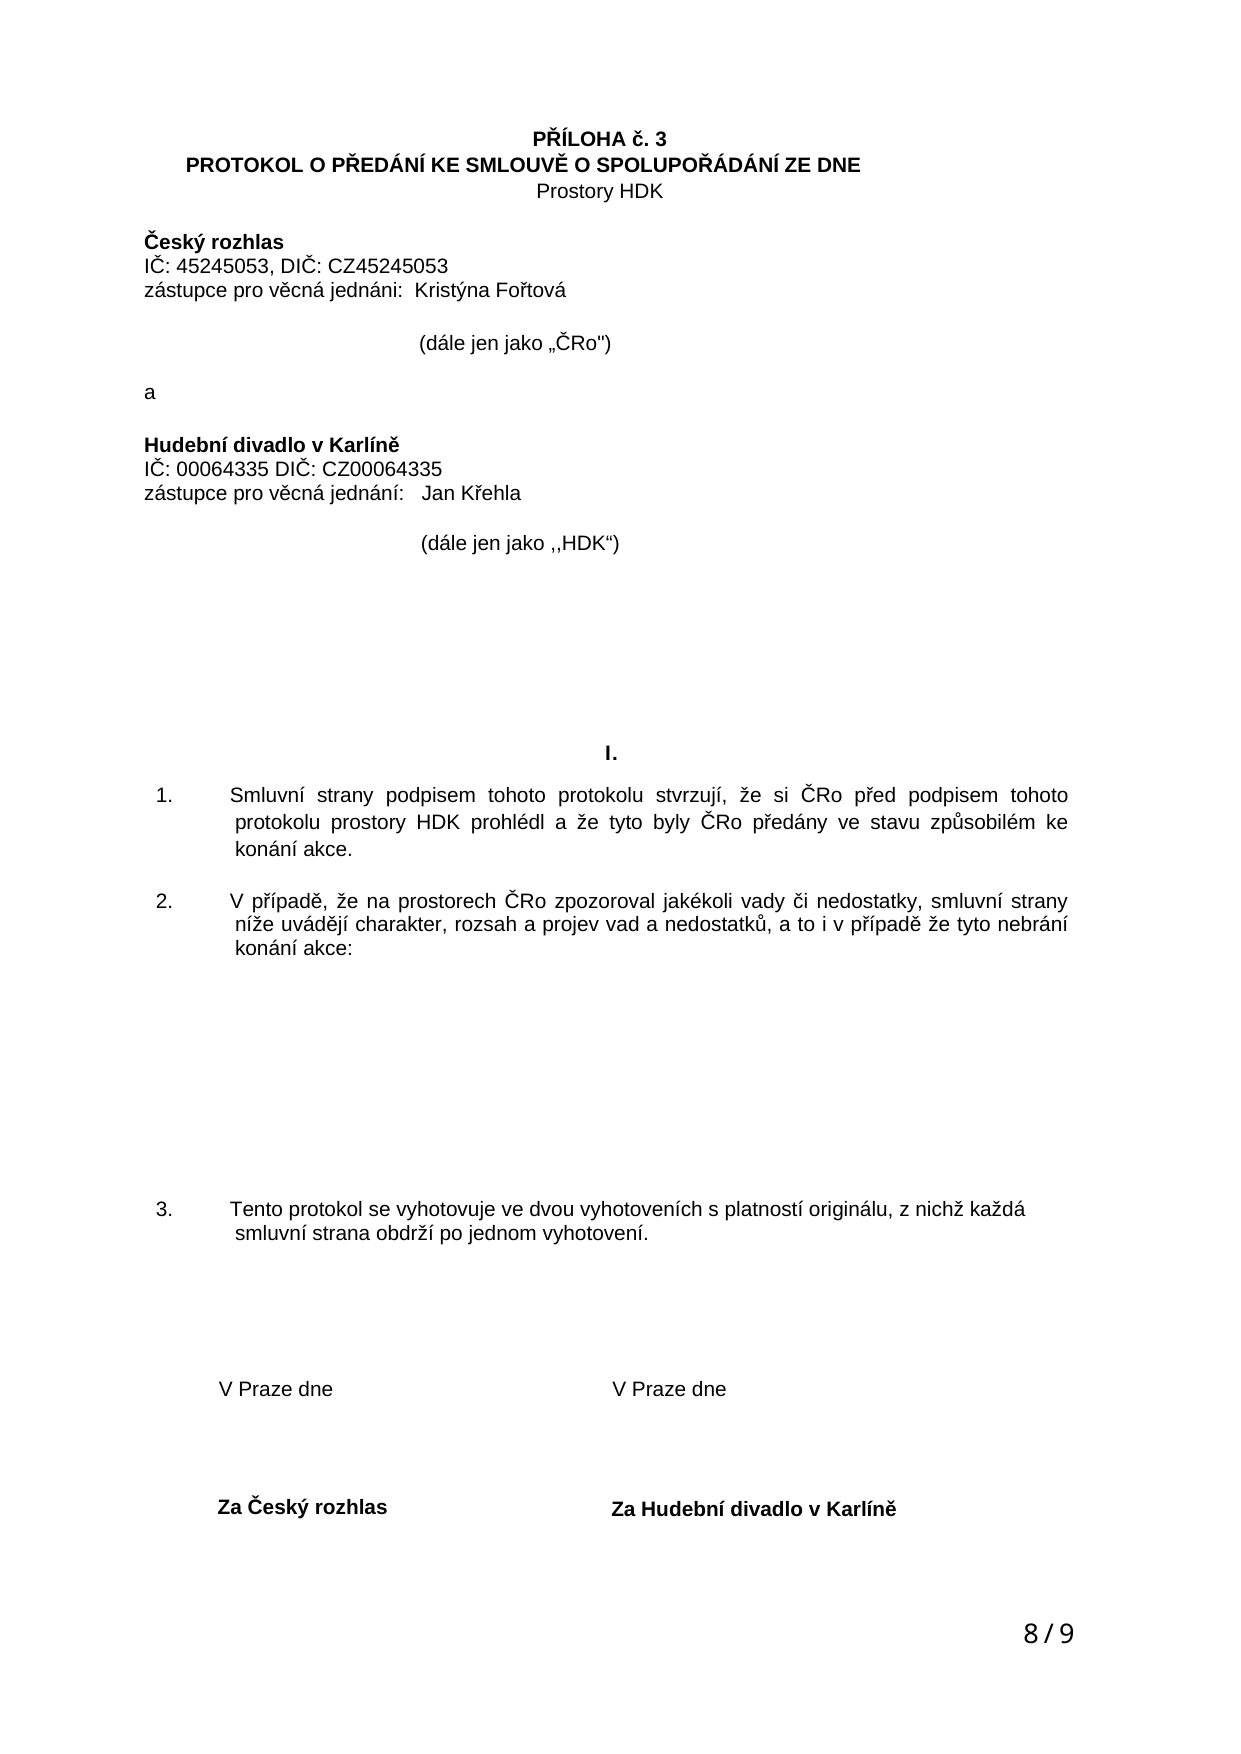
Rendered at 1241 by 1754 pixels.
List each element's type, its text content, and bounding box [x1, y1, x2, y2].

subtitle PROTOKOL O PŘEDÁNÍ KE SMLOUVĚ O SPOLUPOŘÁDÁNÍ ZE DNE [186, 151, 1057, 177]
text V Praze dne [612, 1378, 727, 1401]
list Tento protokol se vyhotovuje ve dvou vyhotoveních s platností originálu, z nichž každá smluvní strana obdrží po jednom vyhotovení. [156, 1197, 1069, 1245]
subtitle Český rozhlas [144, 230, 1057, 254]
subtitle Hudební divadlo v Karlíně [144, 433, 1057, 457]
list Smluvní strany podpisem tohoto protokolu stvrzují, že si ČRo před podpisem tohoto protokolu prostory HDK prohlédl a že tyto byly ČRo předány ve stavu způsobilém ke konání akce. [156, 781, 1069, 862]
text zástupce pro věcná jednáni: Kristýna Fořtová [144, 278, 889, 302]
text a [144, 361, 889, 409]
text IČ: 45245053, DIČ: CZ45245053 [144, 254, 889, 278]
text (dále jen jako „ČRo") [419, 332, 1057, 356]
subtitle Za Hudební divadlo v Karlíně [611, 1497, 897, 1521]
text V Praze dne [218, 1378, 333, 1401]
text 8/9 [1023, 1629, 1074, 1648]
subtitle PŘÍLOHA č. 3 [144, 125, 1055, 151]
list V případě, že na prostorech ČRo zpozoroval jakékoli vady či nedostatky, smluvní strany níže uvádějí charakter, rozsah a projev vad a nedostatků, a to i v případě že tyto nebrání konání akce: [156, 889, 1069, 960]
text Za Český rozhlas [217, 1496, 388, 1519]
text IČ: 00064335 DIČ: CZ00064335 zástupce pro věcná jednání: Jan Křehla [144, 457, 889, 505]
text (dále jen jako ,,HDK“) [144, 531, 889, 555]
text Prostory HDK [144, 177, 1055, 203]
subtitle I. [156, 748, 1067, 764]
